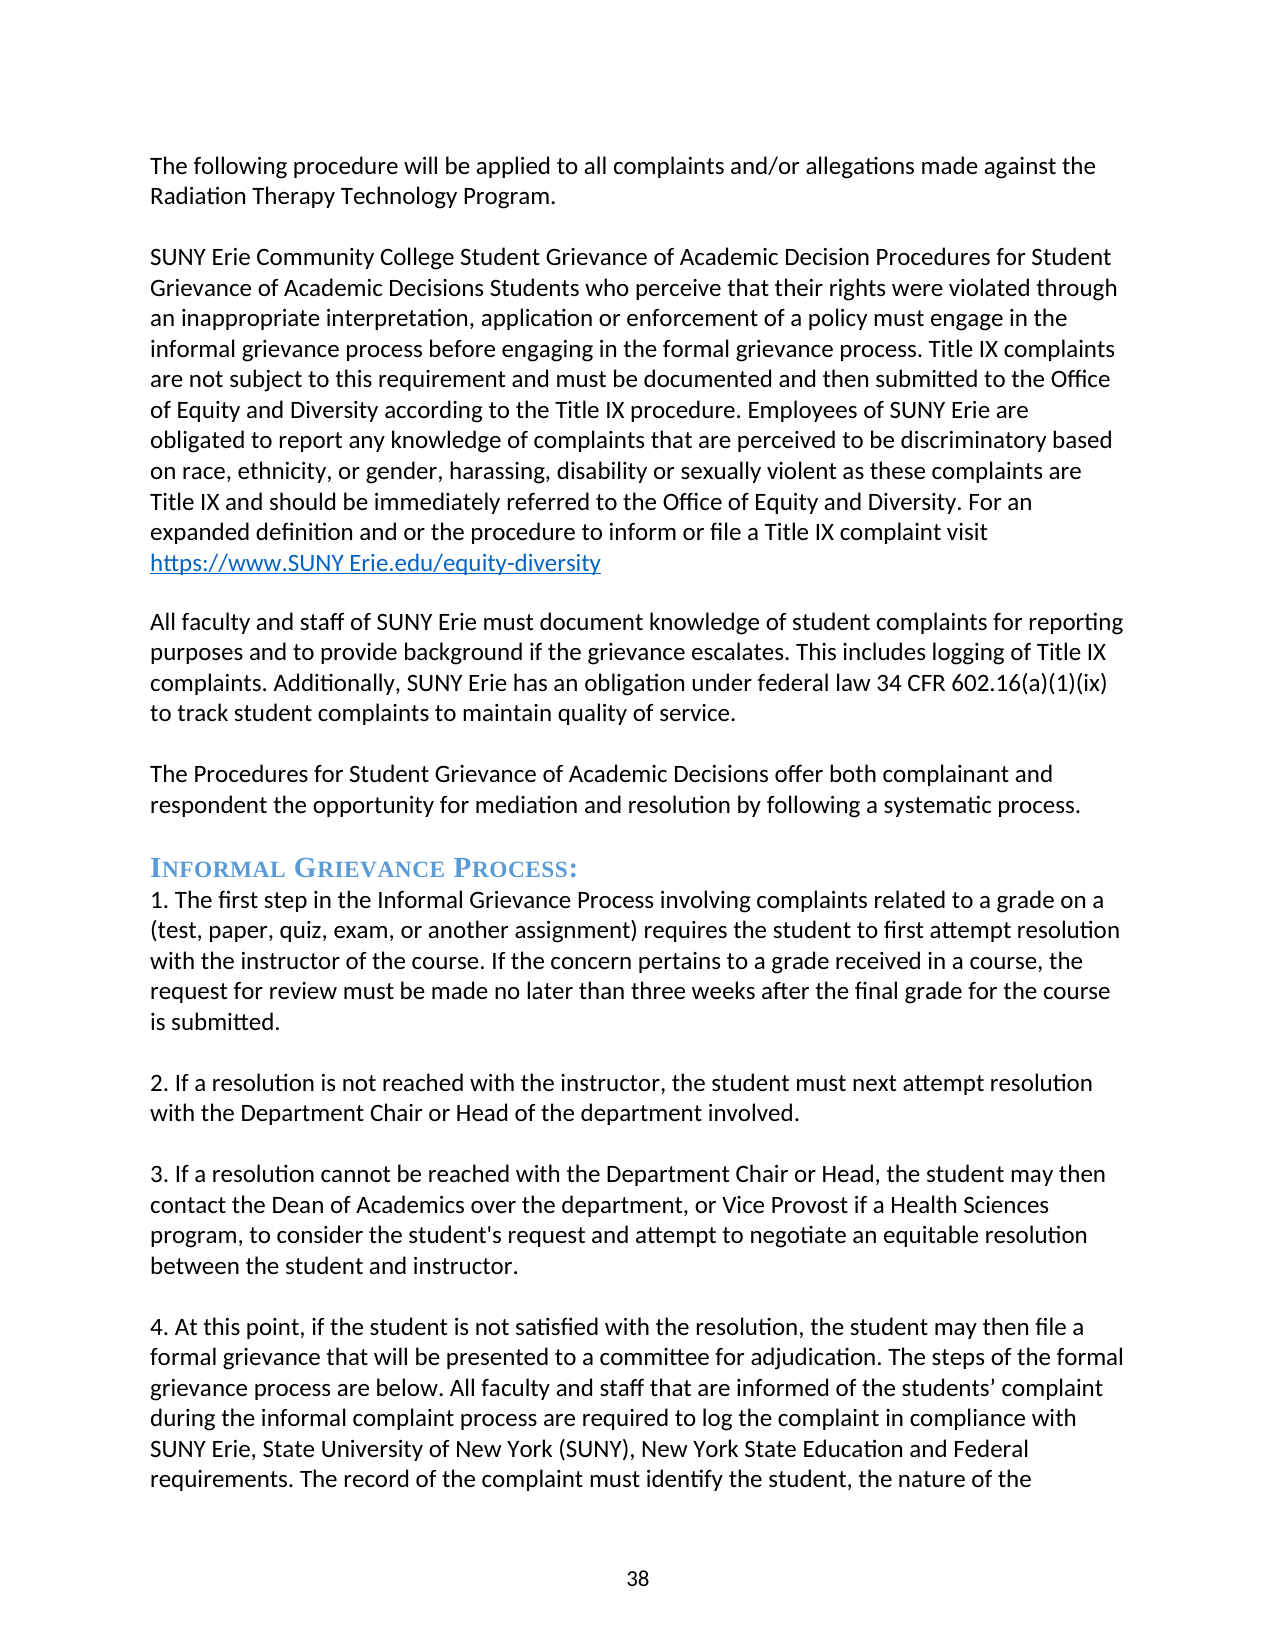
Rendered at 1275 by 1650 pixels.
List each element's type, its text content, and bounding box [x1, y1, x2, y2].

text 2. If a resolution is not reached with the instructor, the student must next attempt resolution with the Department Chair or Head of the department involved. [150, 1067, 1125, 1128]
text 1. The first step in the Informal Grievance Process involving complaints related to a grade on a (test, paper, quiz, exam, or another assignment) requires the student to first attempt resolution with the instructor of the course. If the concern pertains to a grade received in a course, the request for review must be made no later than three weeks after the final grade for the course is submitted. [150, 884, 1125, 1036]
text All faculty and staff of SUNY Erie must document knowledge of student complaints for reporting purposes and to provide background if the grievance escalates. This includes logging of Title IX complaints. Additionally, SUNY Erie has an obligation under federal law 34 CFR 602.16(a)(1)(ix) to track student complaints to maintain quality of service. [150, 606, 1125, 728]
text The following procedure will be applied to all complaints and/or allegations made against the Radiation Therapy Technology Program. [150, 150, 1125, 211]
text The Procedures for Student Grievance of Academic Decisions offer both complainant and respondent the opportunity for mediation and resolution by following a systematic process. [150, 759, 1125, 820]
text Informal Grievance Process: [150, 850, 1125, 884]
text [150, 1311, 1125, 1494]
text SUNY Erie Community College Student Grievance of Academic Decision Procedures for Student Grievance of Academic Decisions Students who perceive that their rights were violated through an inappropriate interpretation, application or enforcement of a policy must engage in the informal grievance process before engaging in the formal grievance process. Title IX complaints are not subject to this requirement and must be documented and then submitted to the Office of Equity and Diversity according to the Title IX procedure. Employees of SUNY Erie are obligated to report any knowledge of complaints that are perceived to be discriminatory based on race, ethnicity, or gender, harassing, disability or sexually violent as these complaints are Title IX and should be immediately referred to the Office of Equity and Diversity. For an expanded definition and or the procedure to inform or file a Title IX complaint visit https://www.SUNY Erie.edu/equity-diversity [150, 242, 1125, 577]
text 3. If a resolution cannot be reached with the Department Chair or Head, the student may then contact the Dean of Academics over the department, or Vice Provost if a Health Sciences program, to consider the student's request and attempt to negotiate an equitable resolution between the student and instructor. [150, 1158, 1125, 1281]
